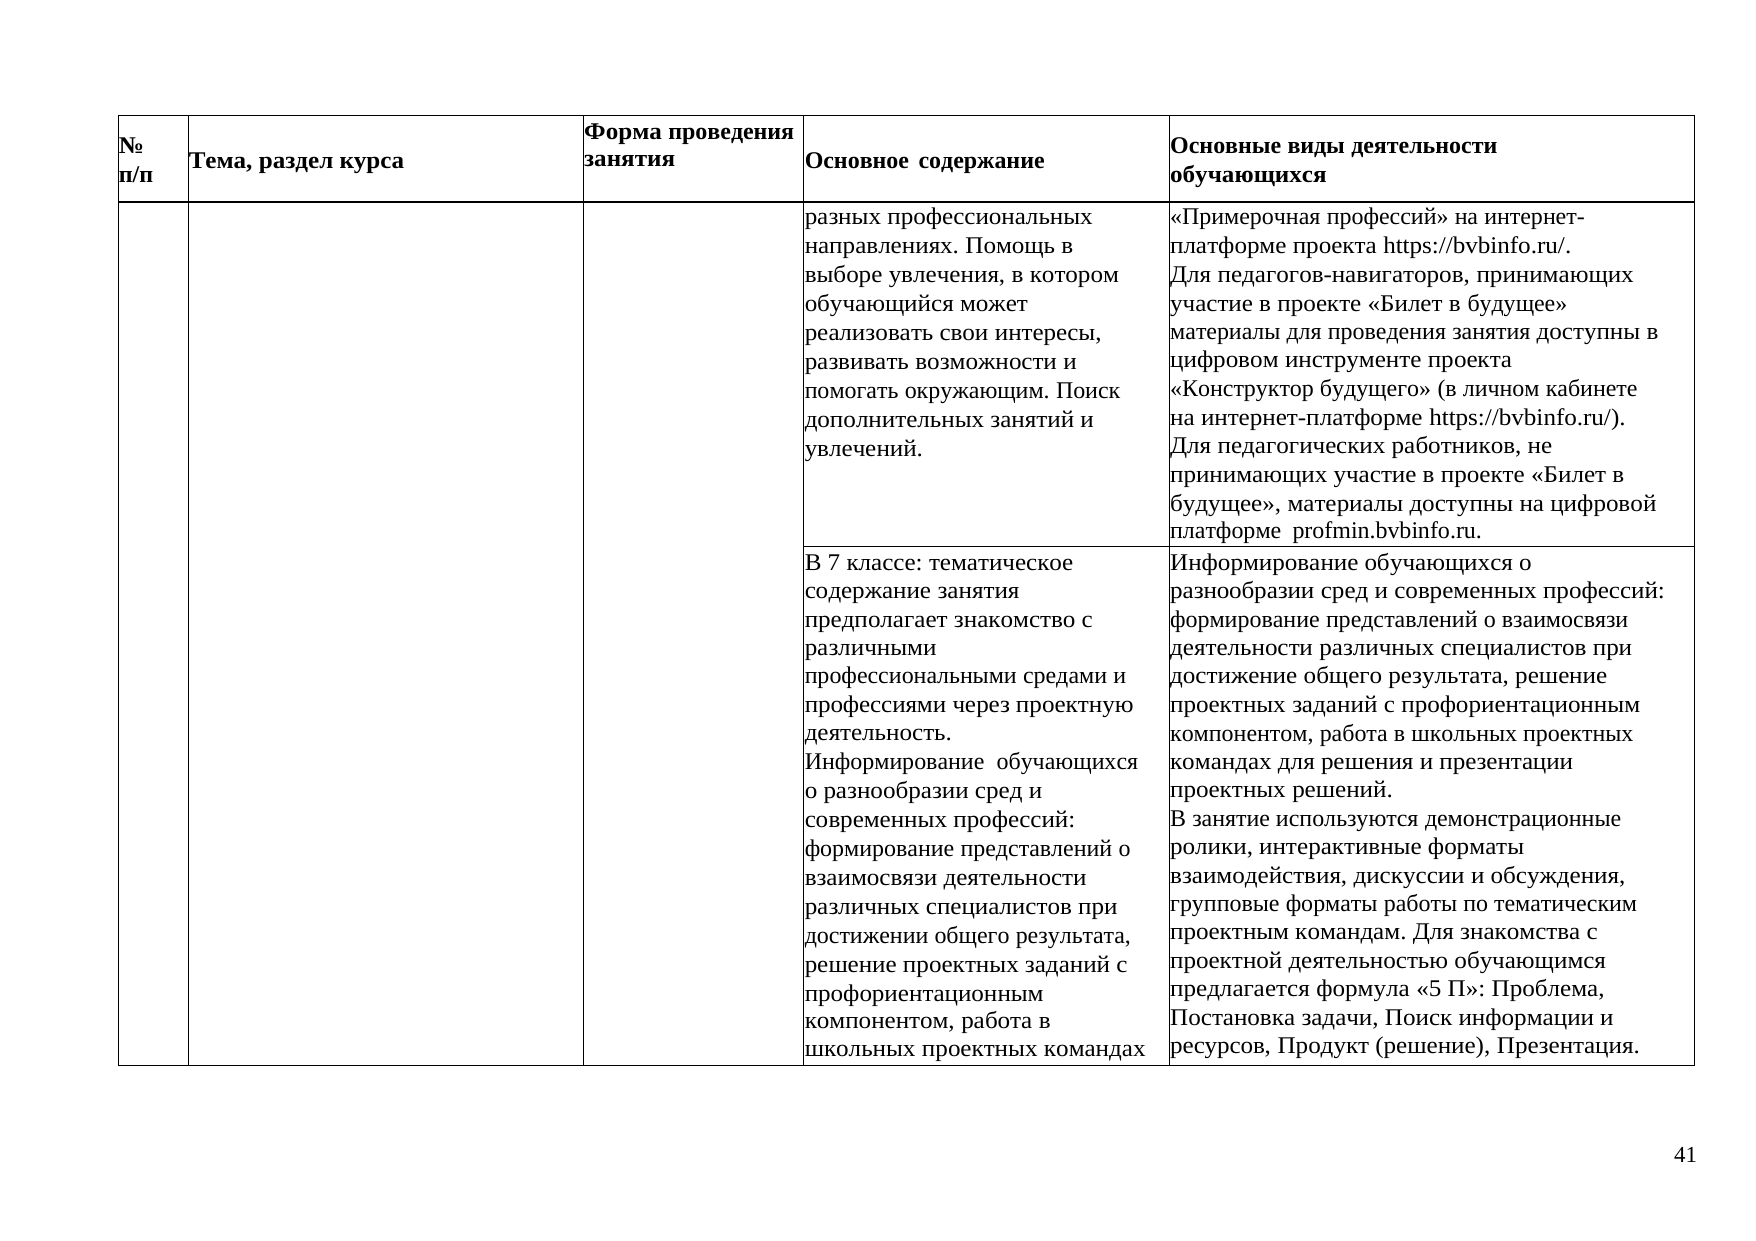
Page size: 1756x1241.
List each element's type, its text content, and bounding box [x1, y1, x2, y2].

table_cell [119, 203, 188, 1064]
table_cell «Примерочная профессий» на интернет- платформе проекта https://bvbinfo.ru/. Для педагогов-навигаторов, принимающих участие в проекте «Билет в будущее» материалы для проведения занятия доступны в цифровом инструменте проекта «Конструктор будущего» (в личном кабинете на интернет-платформе https://bvbinfo.ru/). Для педагогических работников, не принимающих участие в проекте «Билет в будущее», материалы доступны на цифровой платформе profmin.bvbinfo.ru. [1170, 203, 1694, 546]
table_header Форма проведения занятия [584, 116, 803, 201]
table_header Основное содержание [804, 116, 1169, 201]
table_cell Информирование обучающихся о разнообразии сред и современных профессий: формирование представлений о взаимосвязи деятельности различных специалистов при достижение общего результата, решение проектных заданий с профориентационным компонентом, работа в школьных проектных командах для решения и презентации проектных решений. В занятие используются демонстрационные ролики, интерактивные форматы взаимодействия, дискуссии и обсуждения, групповые форматы работы по тематическим проектным командам. Для знакомства с проектной деятельностью обучающимся предлагается формула «5 П»: Проблема, Постановка задачи, Поиск информации и ресурсов, Продукт (решение), Презентация. [1170, 547, 1694, 1064]
table_cell разных профессиональных направлениях. Помощь в выборе увлечения, в котором обучающийся может реализовать свои интересы, развивать возможности и помогать окружающим. Поиск дополнительных занятий и увлечений. [804, 203, 1169, 546]
table_cell [584, 203, 803, 1064]
table_cell В 7 классе: тематическое содержание занятия предполагает знакомство с различными профессиональными средами и профессиями через проектную деятельность. Информирование обучающихся о разнообразии сред и современных профессий: формирование представлений о взаимосвязи деятельности различных специалистов при достижении общего результата, решение проектных заданий с профориентационным компонентом, работа в школьных проектных командах [804, 547, 1169, 1064]
table_header № п/п [119, 116, 188, 201]
table_cell [189, 203, 583, 1064]
table_header Основные виды деятельности обучающихся [1170, 116, 1694, 201]
table_header Тема, раздел курса [189, 116, 583, 201]
